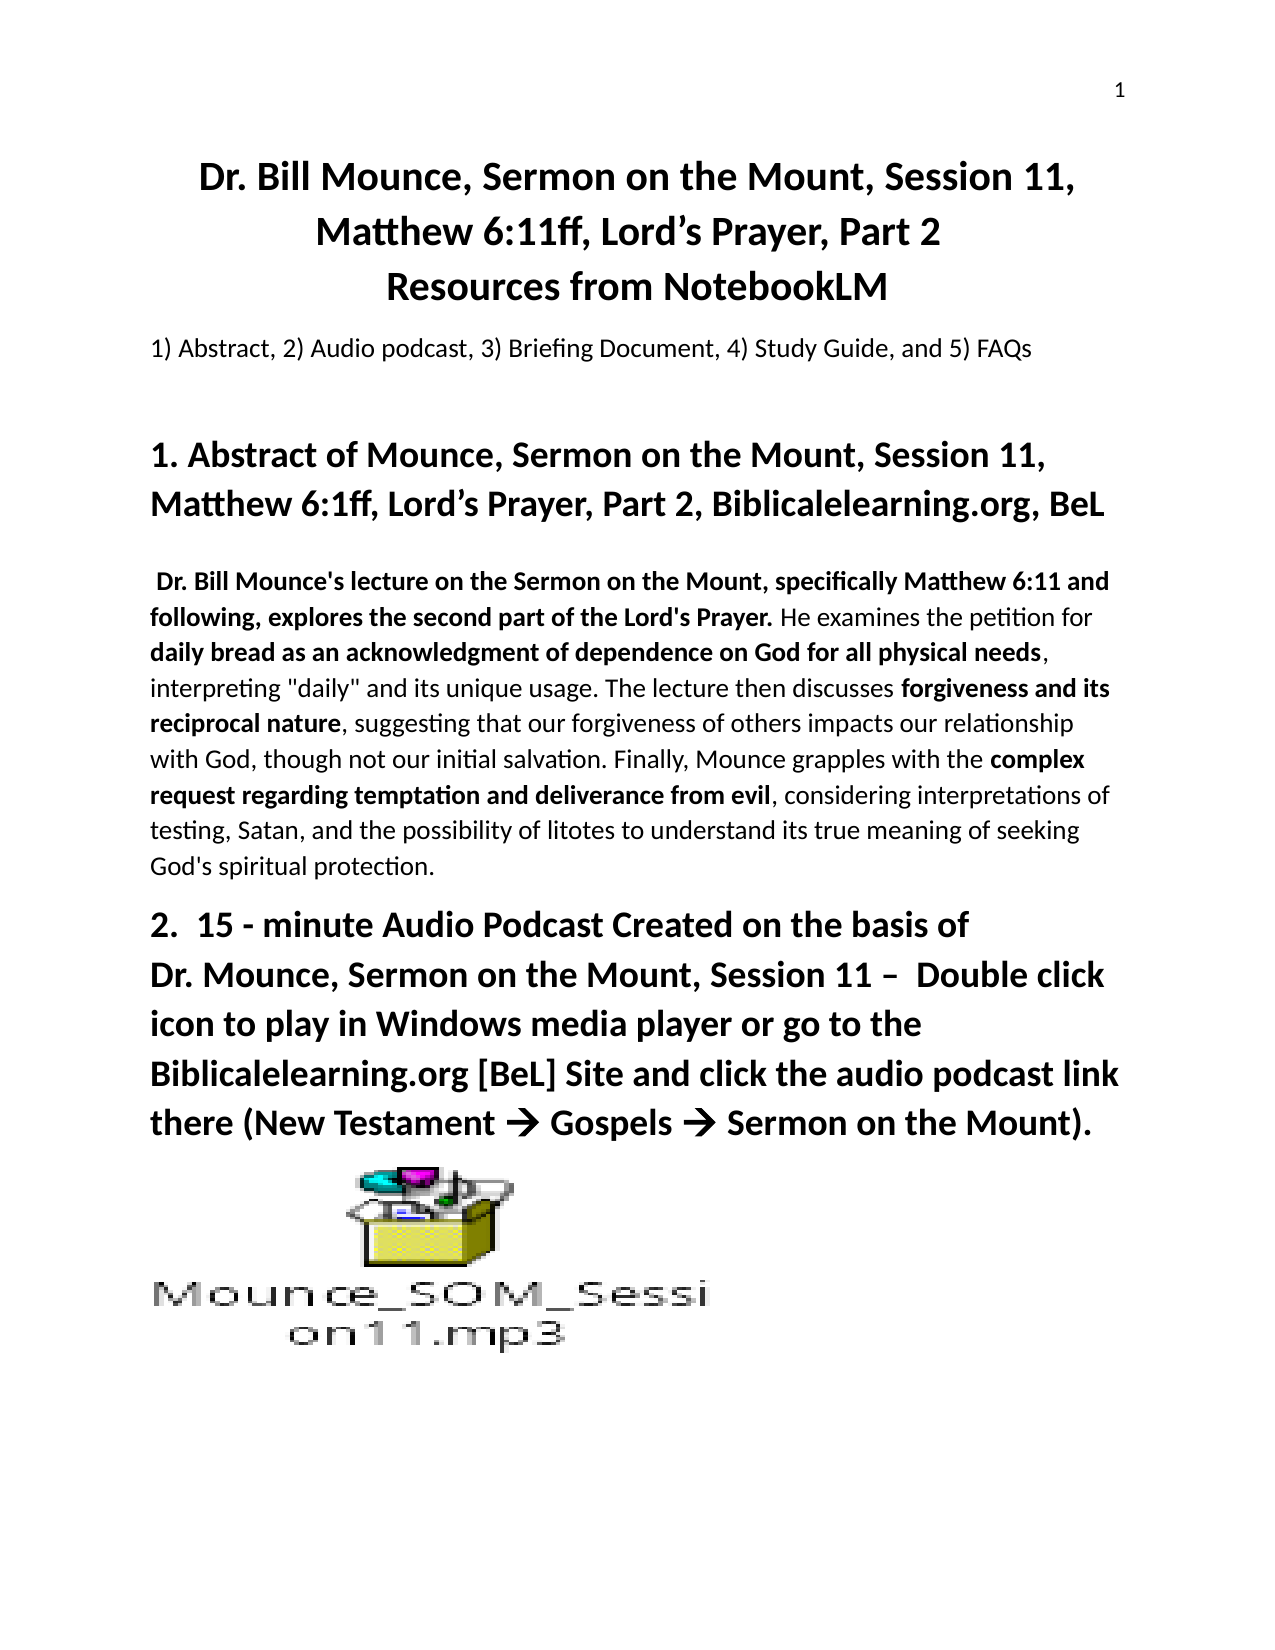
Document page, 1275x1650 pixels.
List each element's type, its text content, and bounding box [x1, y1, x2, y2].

text 1) Abstract, 2) Audio podcast, 3) Briefing Document, 4) Study Guide, and 5) FAQs [150, 331, 1125, 364]
text 1. Abstract of Mounce, Sermon on the Mount, Session 11, Matthew 6:1ff, Lord’s Prayer, Part 2, Biblicalelearning.org, BeL Dr. Bill Mounce's lecture on the Sermon on the Mount, specifically Matthew 6:11 and following, explores the second part of the Lord's Prayer. He examines the petition for daily bread as an acknowledgment of dependence on God for all physical needs, interpreting "daily" and its unique usage. The lecture then discusses forgiveness and its reciprocal nature, suggesting that our forgiveness of others impacts our relationship with God, though not our initial salvation. Finally, Mounce grapples with the complex request regarding temptation and deliverance from evil, considering interpretations of testing, Satan, and the possibility of litotes to understand its true meaning of seeking God's spiritual protection. [150, 431, 1125, 882]
text 2. 15 - minute Audio Podcast Created on the basis of Dr. Mounce, Sermon on the Mount, Session 11 – Double click icon to play in Windows media player or go to the Biblicalelearning.org [BeL] Site and click the audio podcast link there (New Testament Gospels Sermon on the Mount). [150, 901, 1125, 1145]
text Dr. Bill Mounce, Sermon on the Mount, Session 11, Matthew 6:11ff, Lord’s Prayer, Part 2 Resources from NotebookLM [150, 150, 1125, 311]
